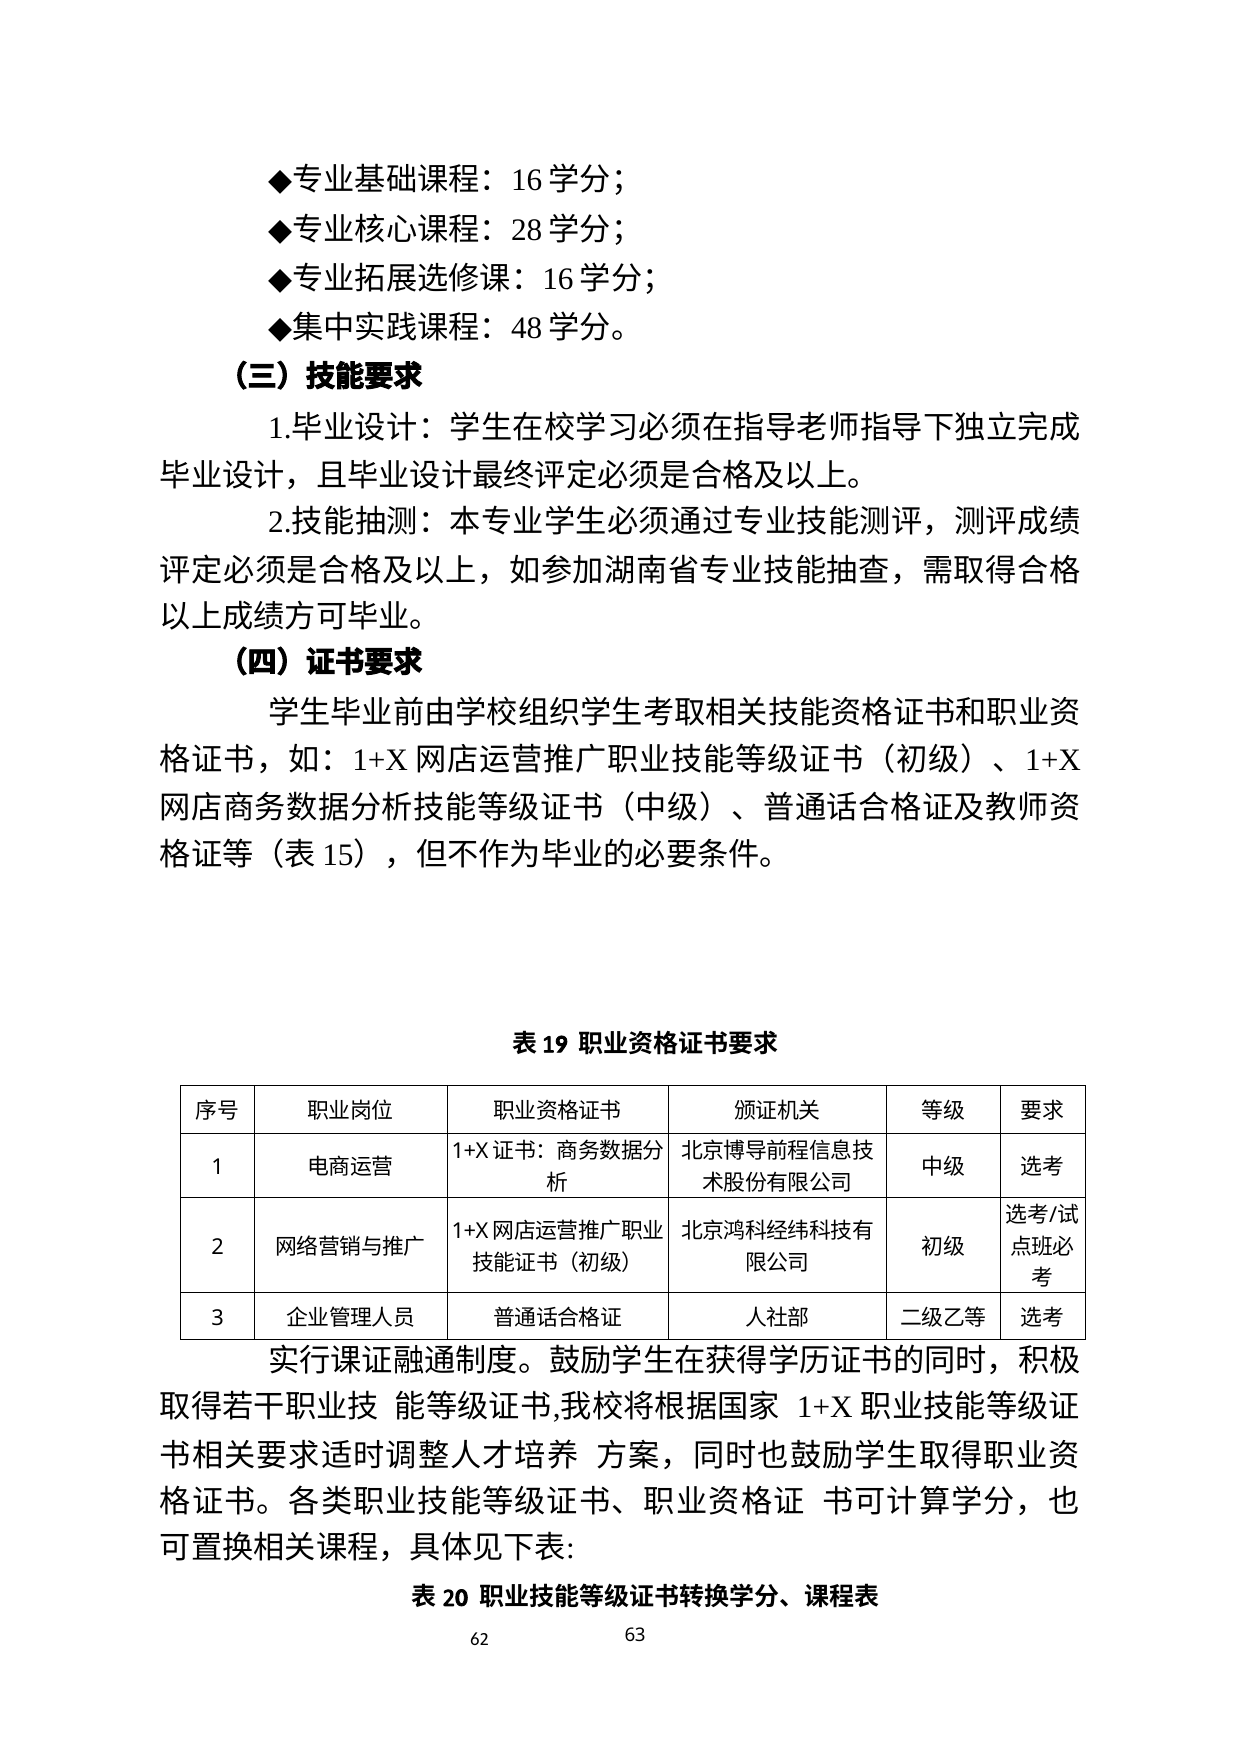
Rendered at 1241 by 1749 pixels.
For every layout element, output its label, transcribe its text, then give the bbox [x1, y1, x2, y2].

table_cell 企业管理人员 [255, 1293, 447, 1339]
text ◆专业基础课程：16学分； [159, 159, 1081, 197]
table_cell 二级乙等 [887, 1293, 1000, 1339]
table_header 等级 [887, 1086, 1000, 1133]
text 1.毕业设计：学生在校学习必须在指导老师指导下独立完成毕业设计，且毕业设计最终评定必须是合格及以上。 [159, 407, 1081, 491]
table_header 职业岗位 [255, 1086, 447, 1133]
text 学生毕业前由学校组织学生考取相关技能资格证书和职业资格证书，如：1+X网店运营推广职业技能等级证书（初级）、1+X网店商务数据分析技能等级证书（中级）、普通话合格证及教师资格证等（表15），但不作为毕业的必要条件。 [159, 693, 1081, 872]
table_cell 中级 [887, 1134, 1000, 1197]
table_cell 选考/试 点班必 考 [1001, 1198, 1085, 1292]
table_header 序号 [181, 1086, 254, 1133]
table_cell 人社部 [669, 1293, 886, 1339]
text 表19 职业资格证书要求 [159, 1023, 1081, 1059]
text ◆集中实践课程：48学分。 [159, 308, 1081, 346]
table_cell 1+X网店运营推广职业 技能证书（初级） [448, 1198, 668, 1292]
subtitle （四）证书要求 [159, 643, 1081, 676]
table_cell 选考 [1001, 1293, 1085, 1339]
subtitle （三）技能要求 [159, 357, 1081, 390]
table_cell 网络营销与推广 [255, 1198, 447, 1292]
text ◆专业核心课程：28学分； [159, 209, 1081, 247]
text 2.技能抽测：本专业学生必须通过专业技能测评，测评成绩评定必须是合格及以上，如参加湖南省专业技能抽查，需取得合格以上成绩方可毕业。 [159, 502, 1081, 632]
table_cell 1 [181, 1134, 254, 1197]
text ◆专业拓展选修课：16学分； [159, 258, 1081, 296]
table_cell 普通话合格证 [448, 1293, 668, 1339]
table_header 要求 [1001, 1086, 1085, 1133]
table_header 职业资格证书 [448, 1086, 668, 1133]
table_cell 北京博导前程信息技 术股份有限公司 [669, 1134, 886, 1197]
table_cell 北京鸿科经纬科技有 限公司 [669, 1198, 886, 1292]
table_cell 2 [181, 1198, 254, 1292]
table_cell 初级 [887, 1198, 1000, 1292]
table_cell 电商运营 [255, 1134, 447, 1197]
text 表 20 职业技能等级证书转换学分、课程表 [159, 1577, 1081, 1613]
table_cell 3 [181, 1293, 254, 1339]
table_header 颁证机关 [669, 1086, 886, 1133]
table_cell 1+X证书：商务数据分 析 [448, 1134, 668, 1197]
text 实行课证融通制度。鼓励学生在获得学历证书的同时，积极取得若干职业技 能等级证书,我校将根据国家 1+X 职业技能等级证书相关要求适时调整人才培养 方案，同时也鼓励学生取得职业资格证书。各类职业技能等级证书、职业资格证 书可计算学分，也可置换相关课程，具体见下表: [159, 1340, 1081, 1566]
table_cell 选考 [1001, 1134, 1085, 1197]
